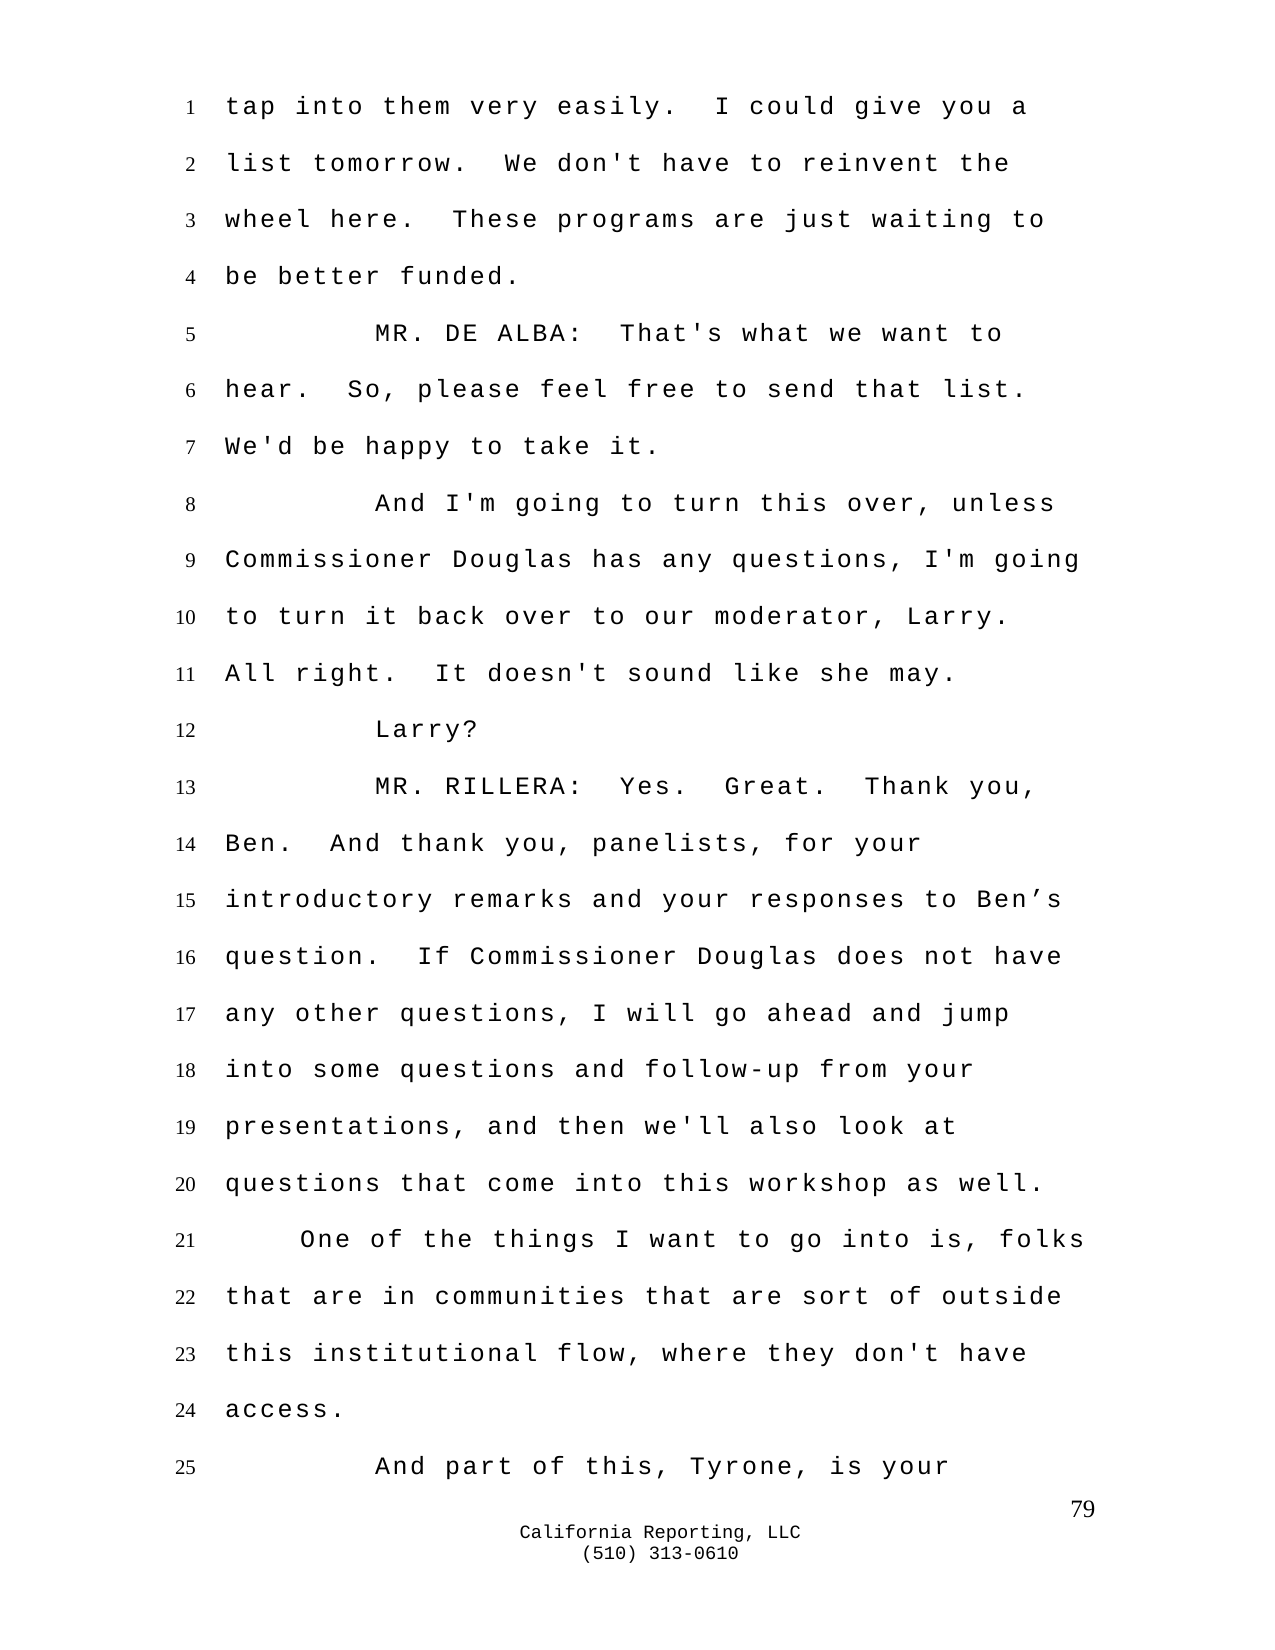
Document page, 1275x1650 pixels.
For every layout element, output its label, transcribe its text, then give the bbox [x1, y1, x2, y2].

text MR. DE ALBA: That's what we want to hear. So, please feel free to send that list. We'd be happy to take it. [225, 320, 1095, 462]
text Larry? [225, 717, 1095, 745]
text MR. RILLERA: Yes. Great. Thank you, Ben. And thank you, panelists, for your introductory remarks and your responses to Ben’s question. If Commissioner Douglas does not have any other questions, I will go ahead and jump into some questions and follow-up from your presentations, and then we'll also look at questions that come into this workshop as well. One of the things I want to go into is, folks that are in communities that are sort of outside this institutional flow, where they don't have access. [225, 774, 1095, 1425]
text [225, 94, 1095, 292]
text All right. It doesn't sound like she may. [225, 660, 1095, 689]
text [225, 1454, 1095, 1482]
text And I'm going to turn this over, unless Commissioner Douglas has any questions, I'm going to turn it back over to our moderator, Larry. [225, 490, 1095, 632]
